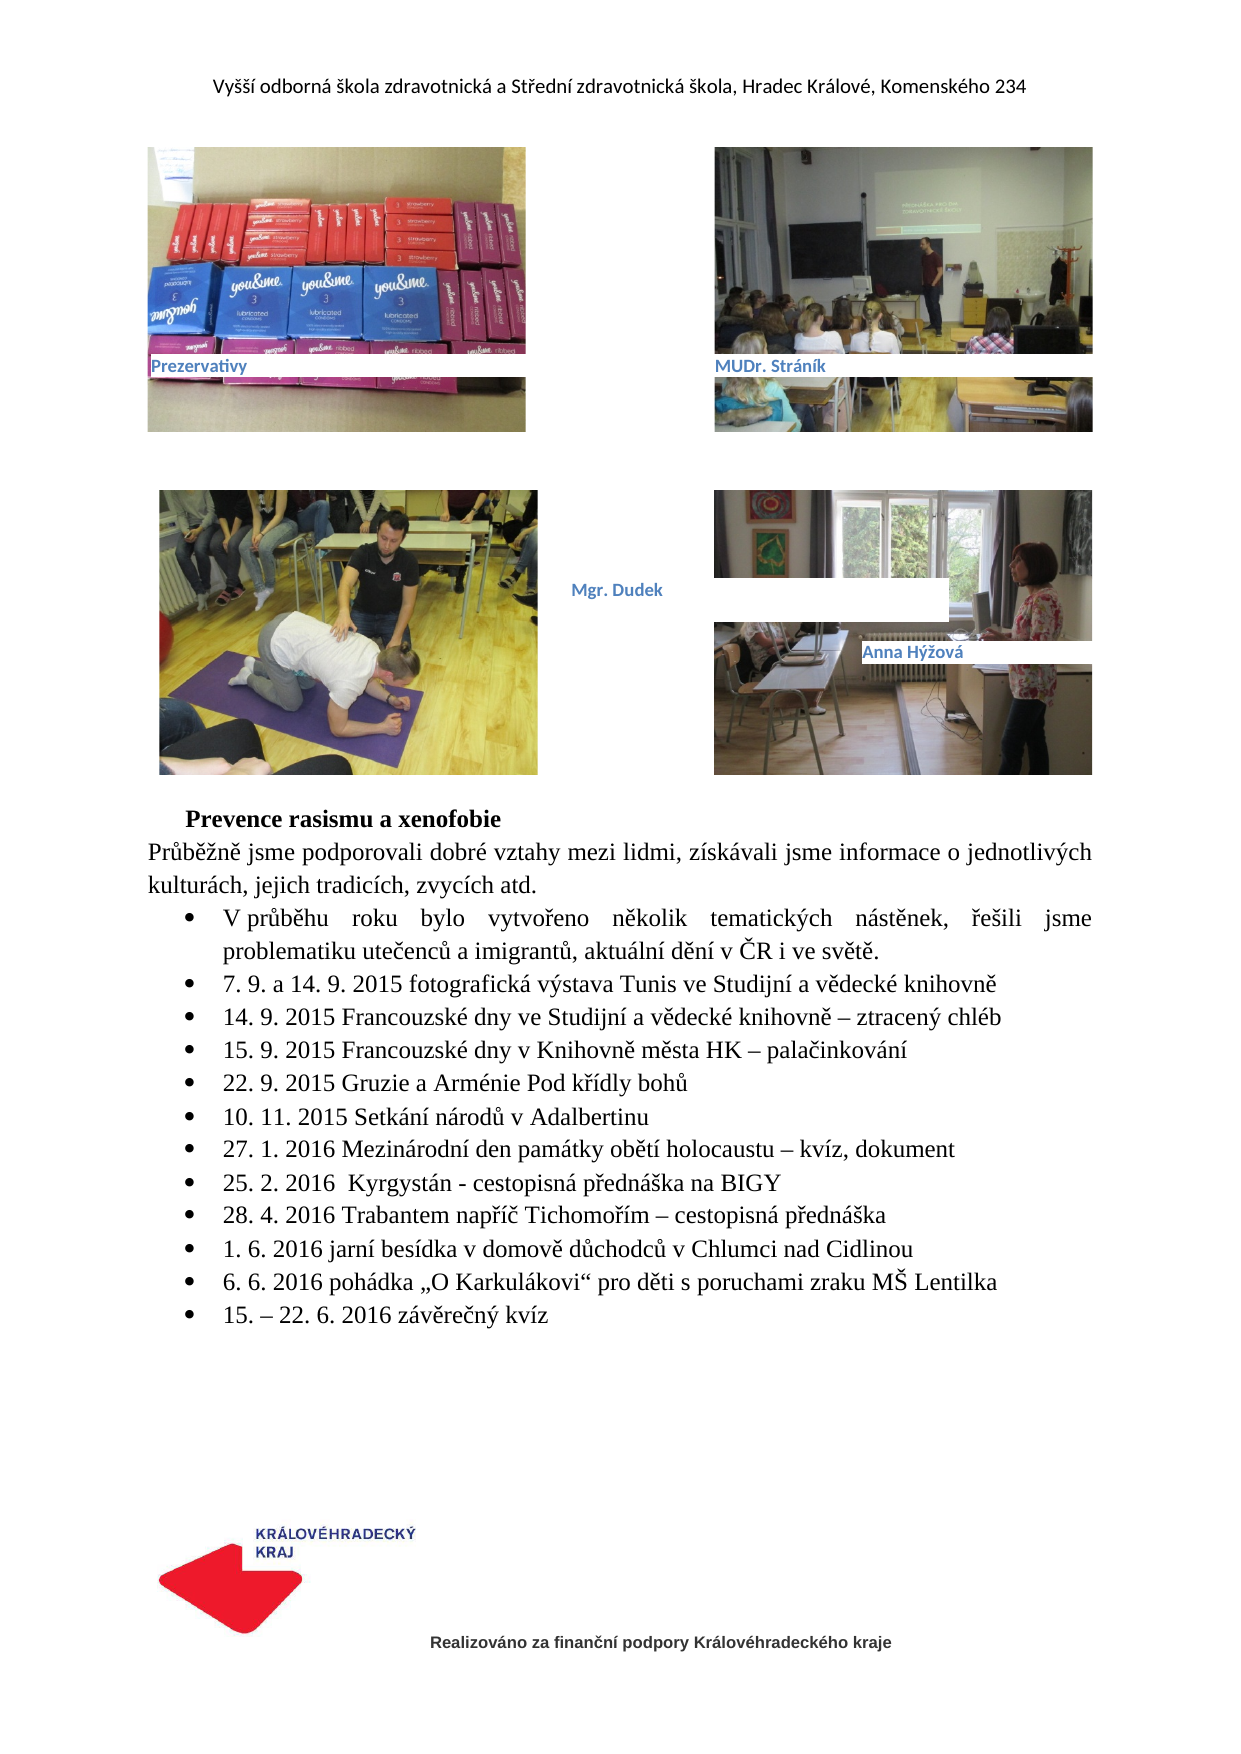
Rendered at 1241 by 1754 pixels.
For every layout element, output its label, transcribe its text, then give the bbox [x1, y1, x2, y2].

list 25. 2. 2016 Kyrgystán - cestopisná přednáška na BIGY [185, 1168, 1093, 1196]
list V průběhu roku bylo vytvořeno několik tematických nástěnek, řešili jsme problematiku utečenců a imigrantů, aktuální dění v ČR i ve světě. [185, 903, 1093, 965]
list 22. 9. 2015 Gruzie a Arménie Pod křídly bohů [185, 1068, 1093, 1097]
picture [714, 377, 1093, 432]
list 1. 6. 2016 jarní besídka v domově důchodců v Chlumci nad Cidlinou [185, 1234, 1093, 1262]
list 10. 11. 2015 Setkání národů v Adalbertinu [185, 1102, 1093, 1130]
list 15. – 22. 6. 2016 závěrečný kvíz [185, 1300, 1093, 1328]
picture [159, 490, 538, 775]
list 27. 1. 2016 Mezinárodní den památky obětí holocaustu – kvíz, dokument [185, 1134, 1093, 1163]
list Prevence rasismu a xenofobie [185, 578, 1093, 833]
text Průběžně jsme podporovali dobré vztahy mezi lidmi, získávali jsme informace o jednotlivých kulturách, jejich tradicích, zvycích atd. [148, 837, 1093, 899]
picture [714, 147, 1093, 354]
picture [714, 490, 1093, 775]
list 6. 6. 2016 pohádka „O Karkulákovi“ pro děti s poruchami zraku MŠ Lentilka [185, 1267, 1093, 1295]
list 7. 9. a 14. 9. 2015 fotografická výstava Tunis ve Studijní a vědecké knihovně [185, 969, 1093, 998]
picture [147, 147, 526, 432]
list 28. 4. 2016 Trabantem napříč Tichomořím – cestopisná přednáška [185, 1201, 1093, 1229]
list 14. 9. 2015 Francouzské dny ve Studijní a vědecké knihovně – ztracený chléb [185, 1002, 1093, 1031]
list 15. 9. 2015 Francouzské dny v Knihovně města HK – palačinkování [185, 1036, 1093, 1064]
